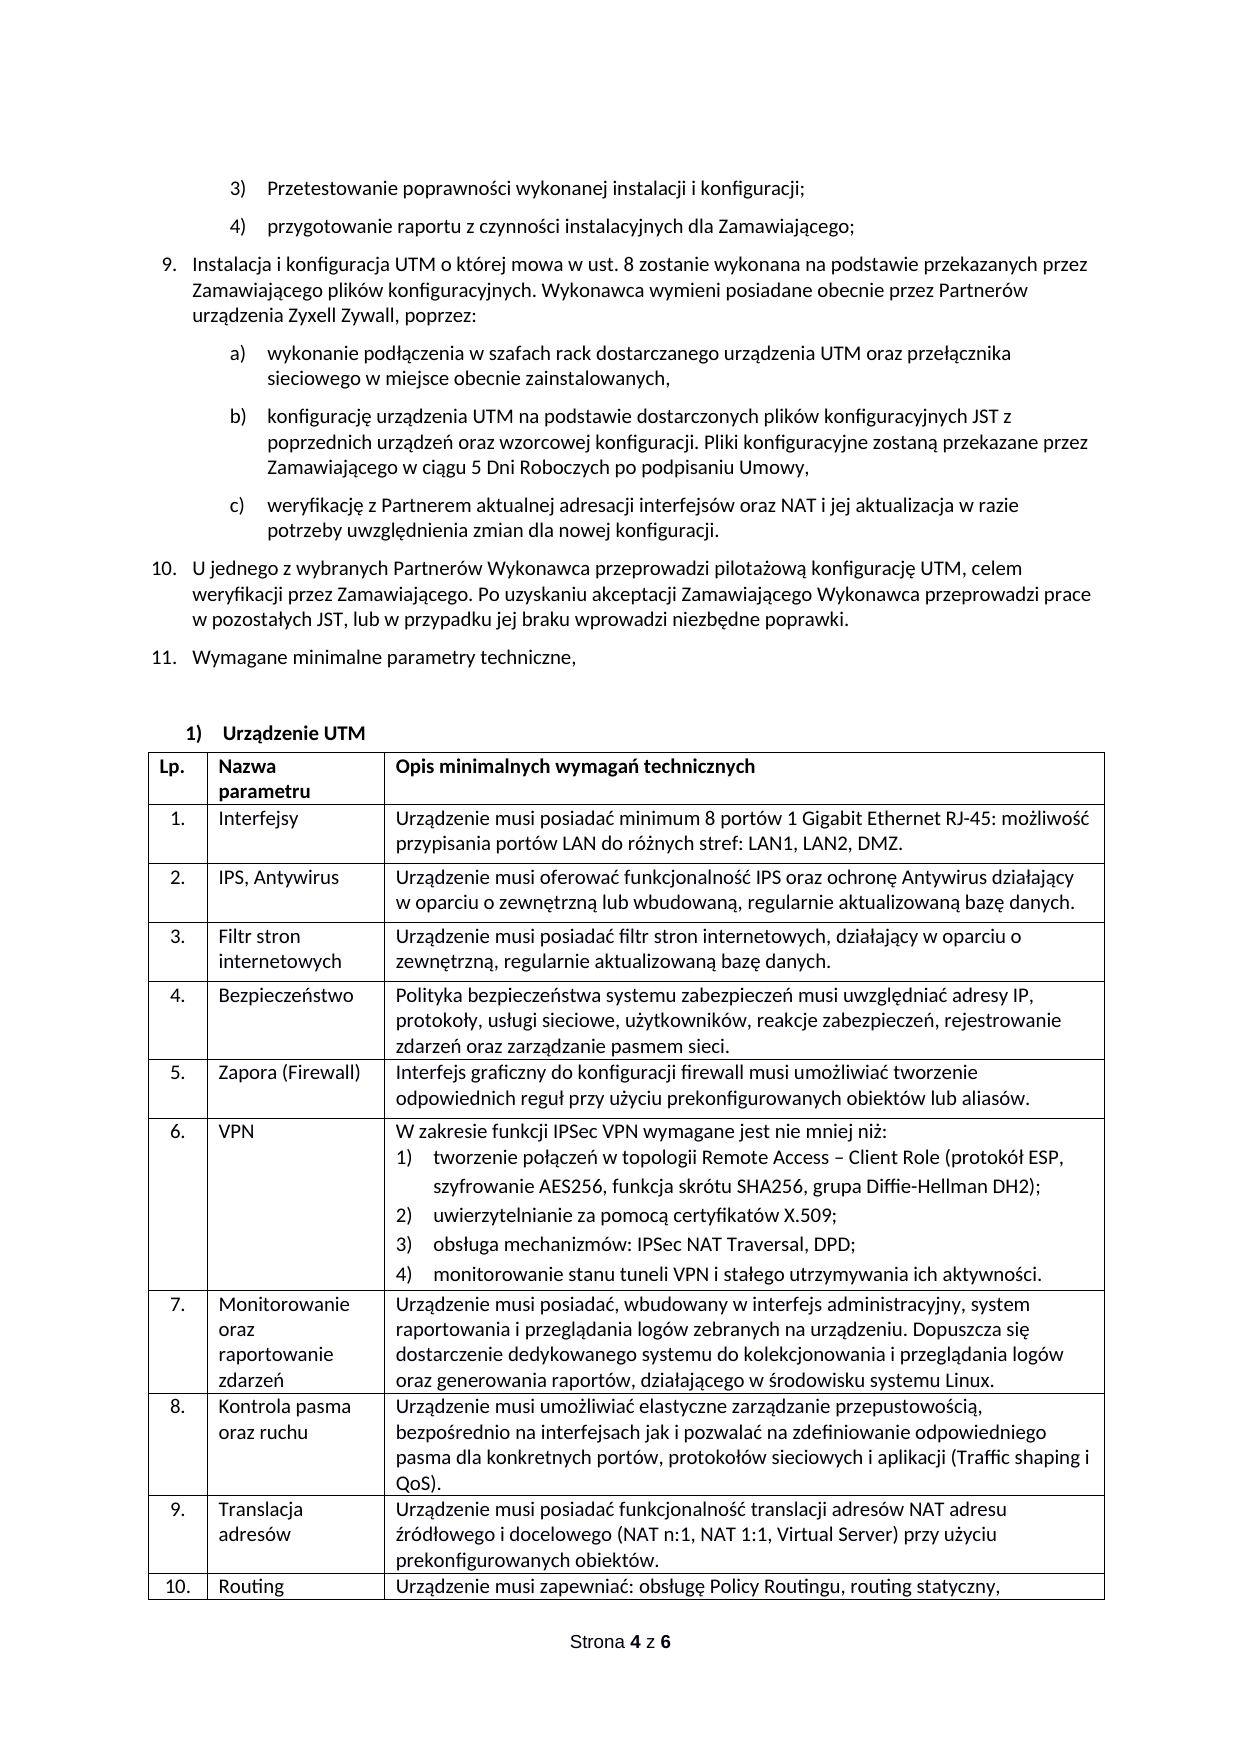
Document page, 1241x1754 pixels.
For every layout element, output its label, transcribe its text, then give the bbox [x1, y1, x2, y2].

list Wymagane minimalne parametry techniczne, [177, 644, 1093, 670]
table_cell Urządzenie musi posiadać filtr stron internetowych, działający w oparciu o zewnętrzną, regularnie aktualizowaną bazę danych. [385, 923, 1104, 981]
table_cell Routing [208, 1574, 384, 1599]
table_cell [149, 864, 207, 922]
table_cell [149, 923, 207, 981]
table_cell [149, 1291, 207, 1392]
table_cell IPS, Antywirus [208, 864, 384, 922]
table_header Lp. [149, 753, 207, 804]
table_cell Urządzenie musi umożliwiać elastyczne zarządzanie przepustowością, bezpośrednio na interfejsach jak i pozwalać na zdefiniowanie odpowiedniego pasma dla konkretnych portów, protokołów sieciowych i aplikacji (Traffic shaping i QoS). [385, 1394, 1104, 1495]
table_cell Monitorowanie oraz raportowanie zdarzeń [208, 1291, 384, 1392]
list wykonanie podłączenia w szafach rack dostarczanego urządzenia UTM oraz przełącznika sieciowego w miejsce obecnie zainstalowanych, [229, 340, 1093, 391]
table_cell VPN [208, 1119, 384, 1290]
table_cell Urządzenie musi posiadać, wbudowany w interfejs administracyjny, system raportowania i przeglądania logów zebranych na urządzeniu. Dopuszcza się dostarczenie dedykowanego systemu do kolekcjonowania i przeglądania logów oraz generowania raportów, działającego w środowisku systemu Linux. [385, 1291, 1104, 1392]
table_cell [149, 1119, 207, 1290]
list weryfikację z Partnerem aktualnej adresacji interfejsów oraz NAT i jej aktualizacja w razie potrzeby uwzględnienia zmian dla nowej konfiguracji. [229, 492, 1093, 543]
table_cell [149, 1496, 207, 1572]
table_cell Translacja adresów [208, 1496, 384, 1572]
table_cell Filtr stron internetowych [208, 923, 384, 981]
list konfigurację urządzenia UTM na podstawie dostarczonych plików konfiguracyjnych JST z poprzednich urządzeń oraz wzorcowej konfiguracji. Pliki konfiguracyjne zostaną przekazane przez Zamawiającego w ciągu 5 Dni Roboczych po podpisaniu Umowy, [229, 403, 1093, 480]
table_cell [149, 805, 207, 863]
list Instalacja i konfiguracja UTM o której mowa w ust. 8 zostanie wykonana na podstawie przekazanych przez Zamawiającego plików konfiguracyjnych. Wykonawca wymieni posiadane obecnie przez Partnerów urządzenia Zyxell Zywall, poprzez: [177, 251, 1093, 328]
table_cell Urządzenie musi oferować funkcjonalność IPS oraz ochronę Antywirus działający w oparciu o zewnętrzną lub wbudowaną, regularnie aktualizowaną bazę danych. [385, 864, 1104, 922]
table_cell Polityka bezpieczeństwa systemu zabezpieczeń musi uwzględniać adresy IP, protokoły, usługi sieciowe, użytkowników, reakcje zabezpieczeń, rejestrowanie zdarzeń oraz zarządzanie pasmem sieci. [385, 982, 1104, 1058]
table_cell Interfejs graficzny do konfiguracji firewall musi umożliwiać tworzenie odpowiednich reguł przy użyciu prekonfigurowanych obiektów lub aliasów. [385, 1060, 1104, 1118]
subtitle Urządzenie UTM [185, 720, 1093, 746]
list Przetestowanie poprawności wykonanej instalacji i konfiguracji; [229, 176, 1093, 201]
table_cell Urządzenie musi posiadać funkcjonalność translacji adresów NAT adresu źródłowego i docelowego (NAT n:1, NAT 1:1, Virtual Server) przy użyciu prekonfigurowanych obiektów. [385, 1496, 1104, 1572]
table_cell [385, 1574, 1104, 1599]
table_cell Kontrola pasma oraz ruchu [208, 1394, 384, 1495]
list U jednego z wybranych Partnerów Wykonawca przeprowadzi pilotażową konfigurację UTM, celem weryfikacji przez Zamawiającego. Po uzyskaniu akceptacji Zamawiającego Wykonawca przeprowadzi prace w pozostałych JST, lub w przypadku jej braku wprowadzi niezbędne poprawki. [177, 556, 1093, 632]
table_cell [149, 1574, 207, 1599]
table_cell Urządzenie musi posiadać minimum 8 portów 1 Gigabit Ethernet RJ-45: możliwość przypisania portów LAN do różnych stref: LAN1, LAN2, DMZ. [385, 805, 1104, 863]
table_cell Zapora (Firewall) [208, 1060, 384, 1118]
table_cell Bezpieczeństwo [208, 982, 384, 1058]
table_cell [149, 1394, 207, 1495]
table_cell W zakresie funkcji IPSec VPN wymagane jest nie mniej niż: tworzenie połączeń w topologii Remote Access – Client Role (protokół ESP, szyfrowanie AES256, funkcja skrótu SHA256, grupa Diffie-Hellman DH2); uwierzytelnianie za pomocą certyfikatów X.509; obsługa mechanizmów: IPSec NAT Traversal, DPD; monitorowanie stanu tuneli VPN i stałego utrzymywania ich aktywności. [385, 1119, 1104, 1290]
table_cell [149, 982, 207, 1058]
table_header Nazwa parametru [208, 753, 384, 804]
list przygotowanie raportu z czynności instalacyjnych dla Zamawiającego; [229, 213, 1093, 239]
table_cell [149, 1060, 207, 1118]
table_header Opis minimalnych wymagań technicznych [385, 753, 1104, 804]
table_cell Interfejsy [208, 805, 384, 863]
